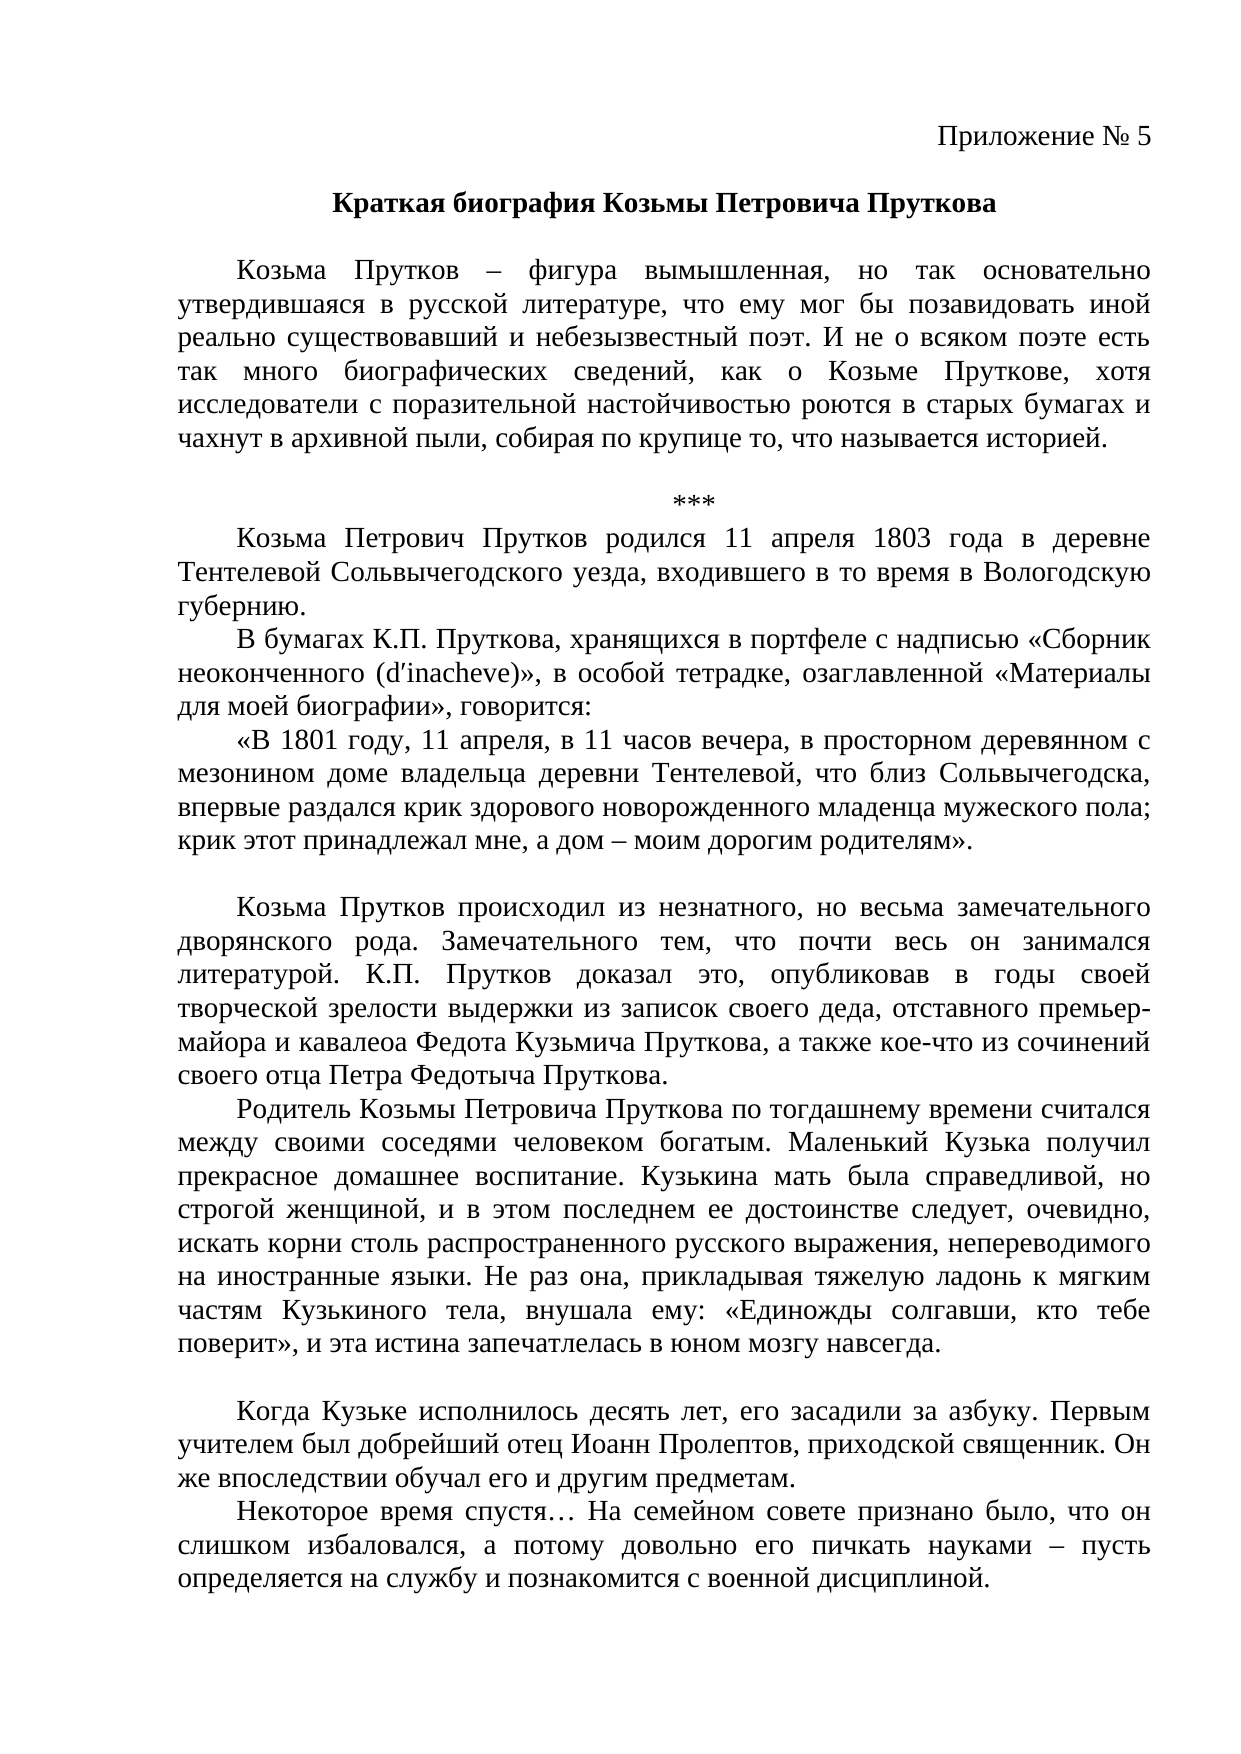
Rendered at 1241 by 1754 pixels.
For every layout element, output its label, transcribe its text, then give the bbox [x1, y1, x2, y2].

text Козьма Петрович Прутков родился 11 апреля 1803 года в деревне Тентелевой Сольвычегодского уезда, входившего в то время в Вологодскую губернию. [177, 521, 1152, 621]
text Некоторое время спустя… На семейном совете признано было, что он слишком избаловался, а потому довольно его пичкать науками – пусть определяется на службу и познакомится с военной дисциплиной. [177, 1493, 1152, 1594]
text *** [177, 487, 1152, 521]
text Краткая биография Козьмы Петровича Пруткова [177, 185, 1152, 219]
text Приложение № 5 [177, 118, 1152, 152]
text Козьма Прутков – фигура вымышленная, но так основательно утвердившаяся в русской литературе, что ему мог бы позавидовать иной реально существовавший и небезызвестный поэт. И не о всяком поэте есть так много биографических сведений, как о Козьме Пруткове, хотя исследователи с поразительной настойчивостью роются в старых бумагах и чахнут в архивной пыли, собирая по крупице то, что называется историей. [177, 252, 1152, 453]
text «В 1801 году, 11 апреля, в 11 часов вечера, в просторном деревянном с мезонином доме владельца деревни Тентелевой, что близ Сольвычегодска, впервые раздался крик здорового новорожденного младенца мужеского пола; крик этот принадлежал мне, а дом – моим дорогим родителям». [177, 722, 1152, 856]
text Козьма Прутков происходил из незнатного, но весьма замечательного дворянского рода. Замечательного тем, что почти весь он занимался литературой. К.П. Прутков доказал это, опубликовав в годы своей творческой зрелости выдержки из записок своего деда, отставного премьер-майора и кавалеоа Федота Кузьмича Пруткова, а также кое-что из сочинений своего отца Петра Федотыча Пруткова. [177, 889, 1152, 1091]
text Родитель Козьмы Петровича Пруткова по тогдашнему времени считался между своими соседями человеком богатым. Маленький Кузька получил прекрасное домашнее воспитание. Кузькина мать была справедливой, но строгой женщиной, и в этом последнем ее достоинстве следует, очевидно, искать корни столь распространенного русского выражения, непереводимого на иностранные языки. Не раз она, прикладывая тяжелую ладонь к мягким частям Кузькиного тела, внушала ему: «Единожды солгавши, кто тебе поверит», и эта истина запечатлелась в юном мозгу навсегда. [177, 1091, 1152, 1359]
text Когда Кузьке исполнилось десять лет, его засадили за азбуку. Первым учителем был добрейший отец Иоанн Пролептов, приходской священник. Он же впоследствии обучал его и другим предметам. [177, 1393, 1152, 1493]
text В бумагах К.П. Пруткова, хранящихся в портфеле с надписью «Сборник неоконченного (d′inacheve)», в особой тетрадке, озаглавленной «Материалы для моей биографии», говорится: [177, 621, 1152, 722]
